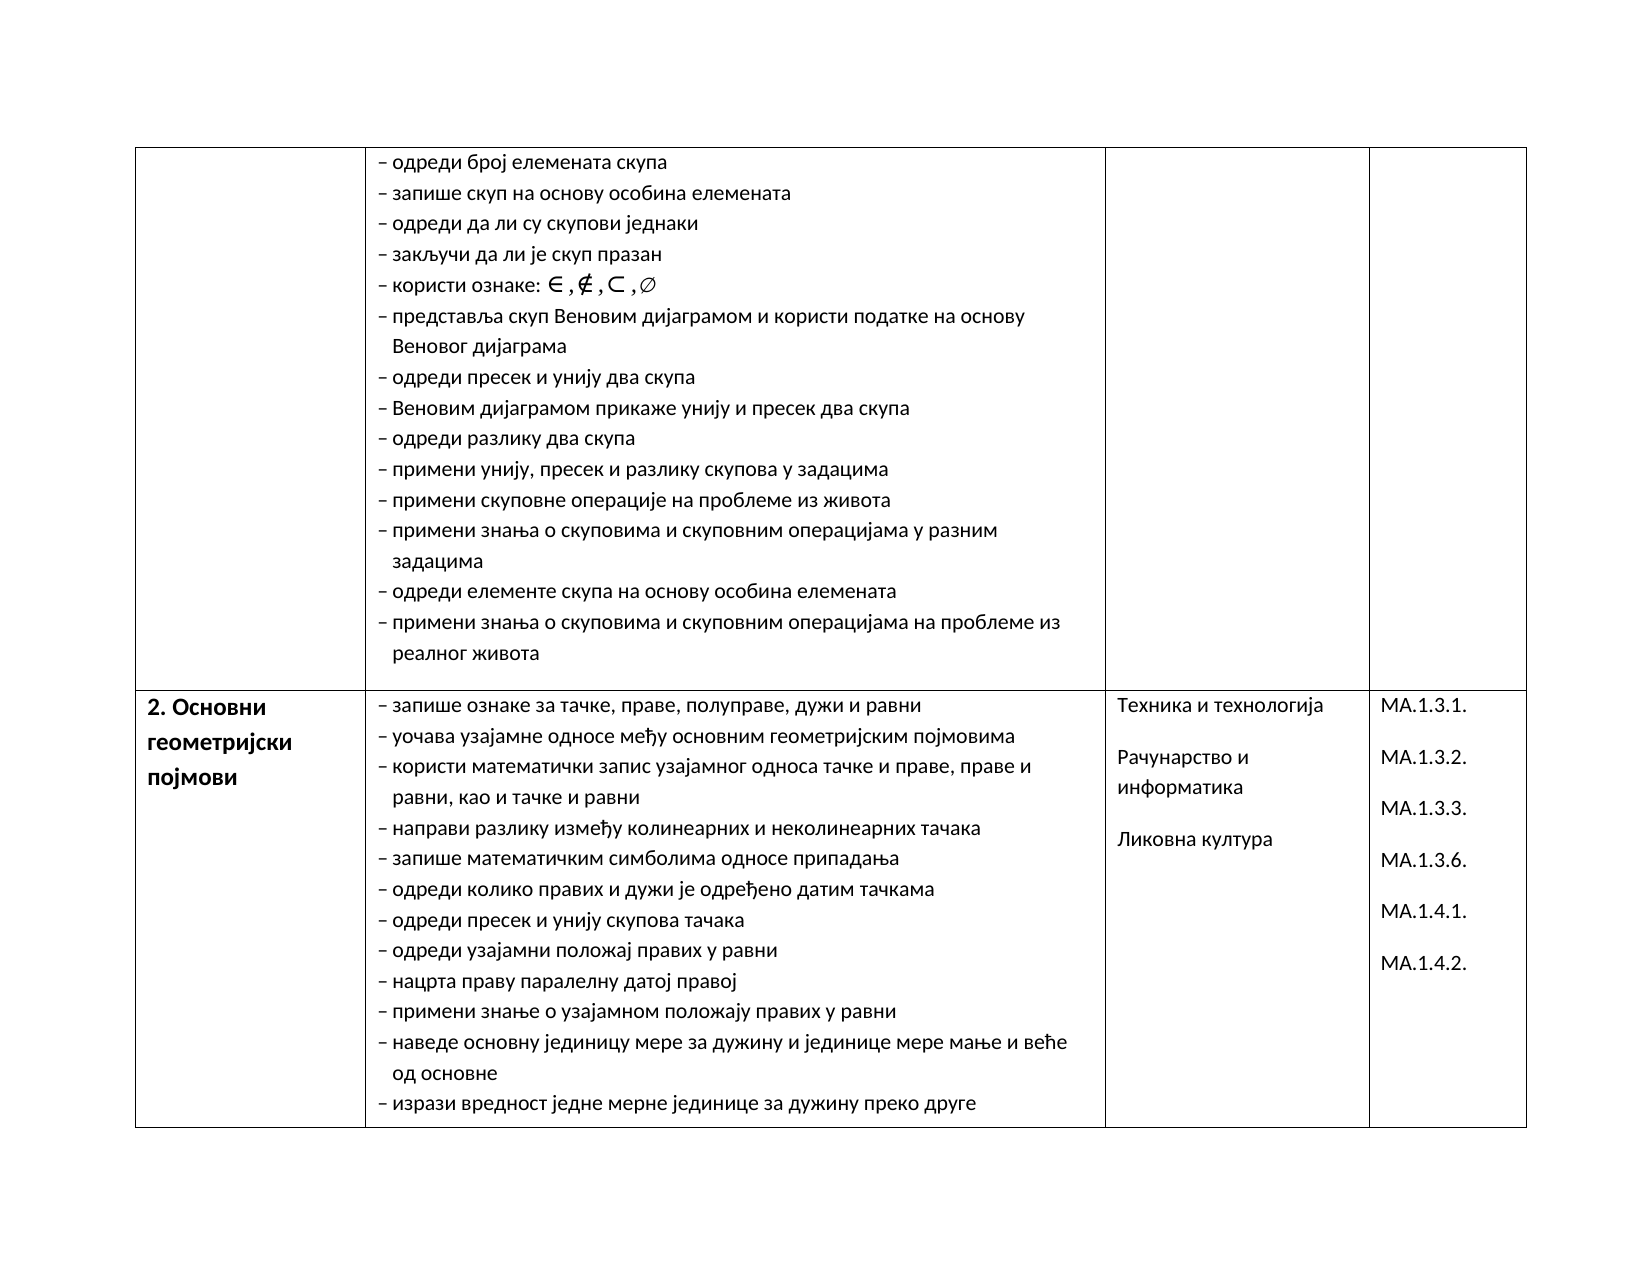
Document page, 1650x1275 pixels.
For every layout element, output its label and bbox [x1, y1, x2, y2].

table_cell [136, 691, 365, 1127]
table_cell [366, 148, 1105, 690]
table_cell [1370, 691, 1526, 1127]
table_cell [1106, 148, 1369, 690]
table_cell [366, 691, 1105, 1127]
table_cell [136, 148, 365, 690]
table_cell [1106, 691, 1369, 1127]
table_cell [1370, 148, 1526, 690]
